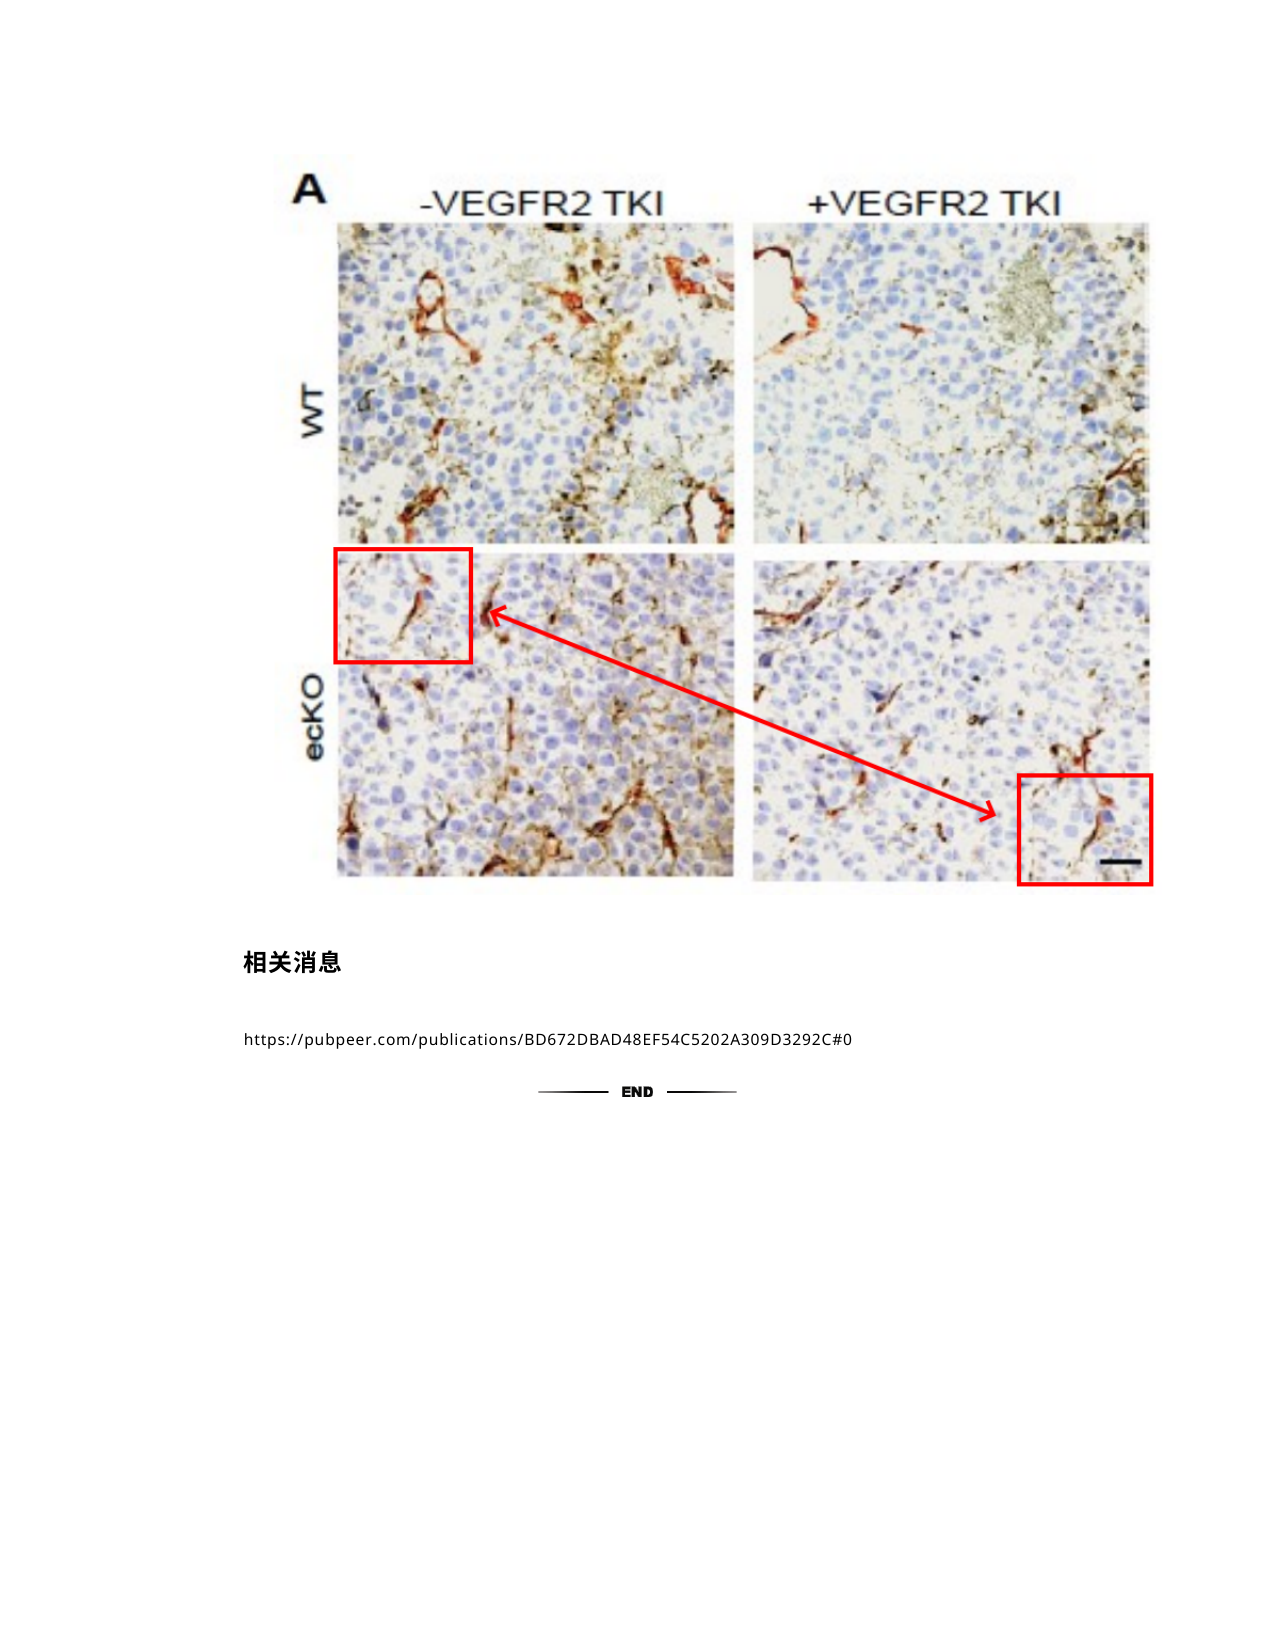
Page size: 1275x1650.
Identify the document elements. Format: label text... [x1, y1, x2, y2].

picture [538, 1086, 737, 1097]
picture [262, 150, 1163, 895]
text 相关消息 [244, 932, 1031, 978]
text https://pubpeer.com/publications/BD672DBAD48EF54C5202A309D3292C#0 [244, 1003, 1031, 1050]
